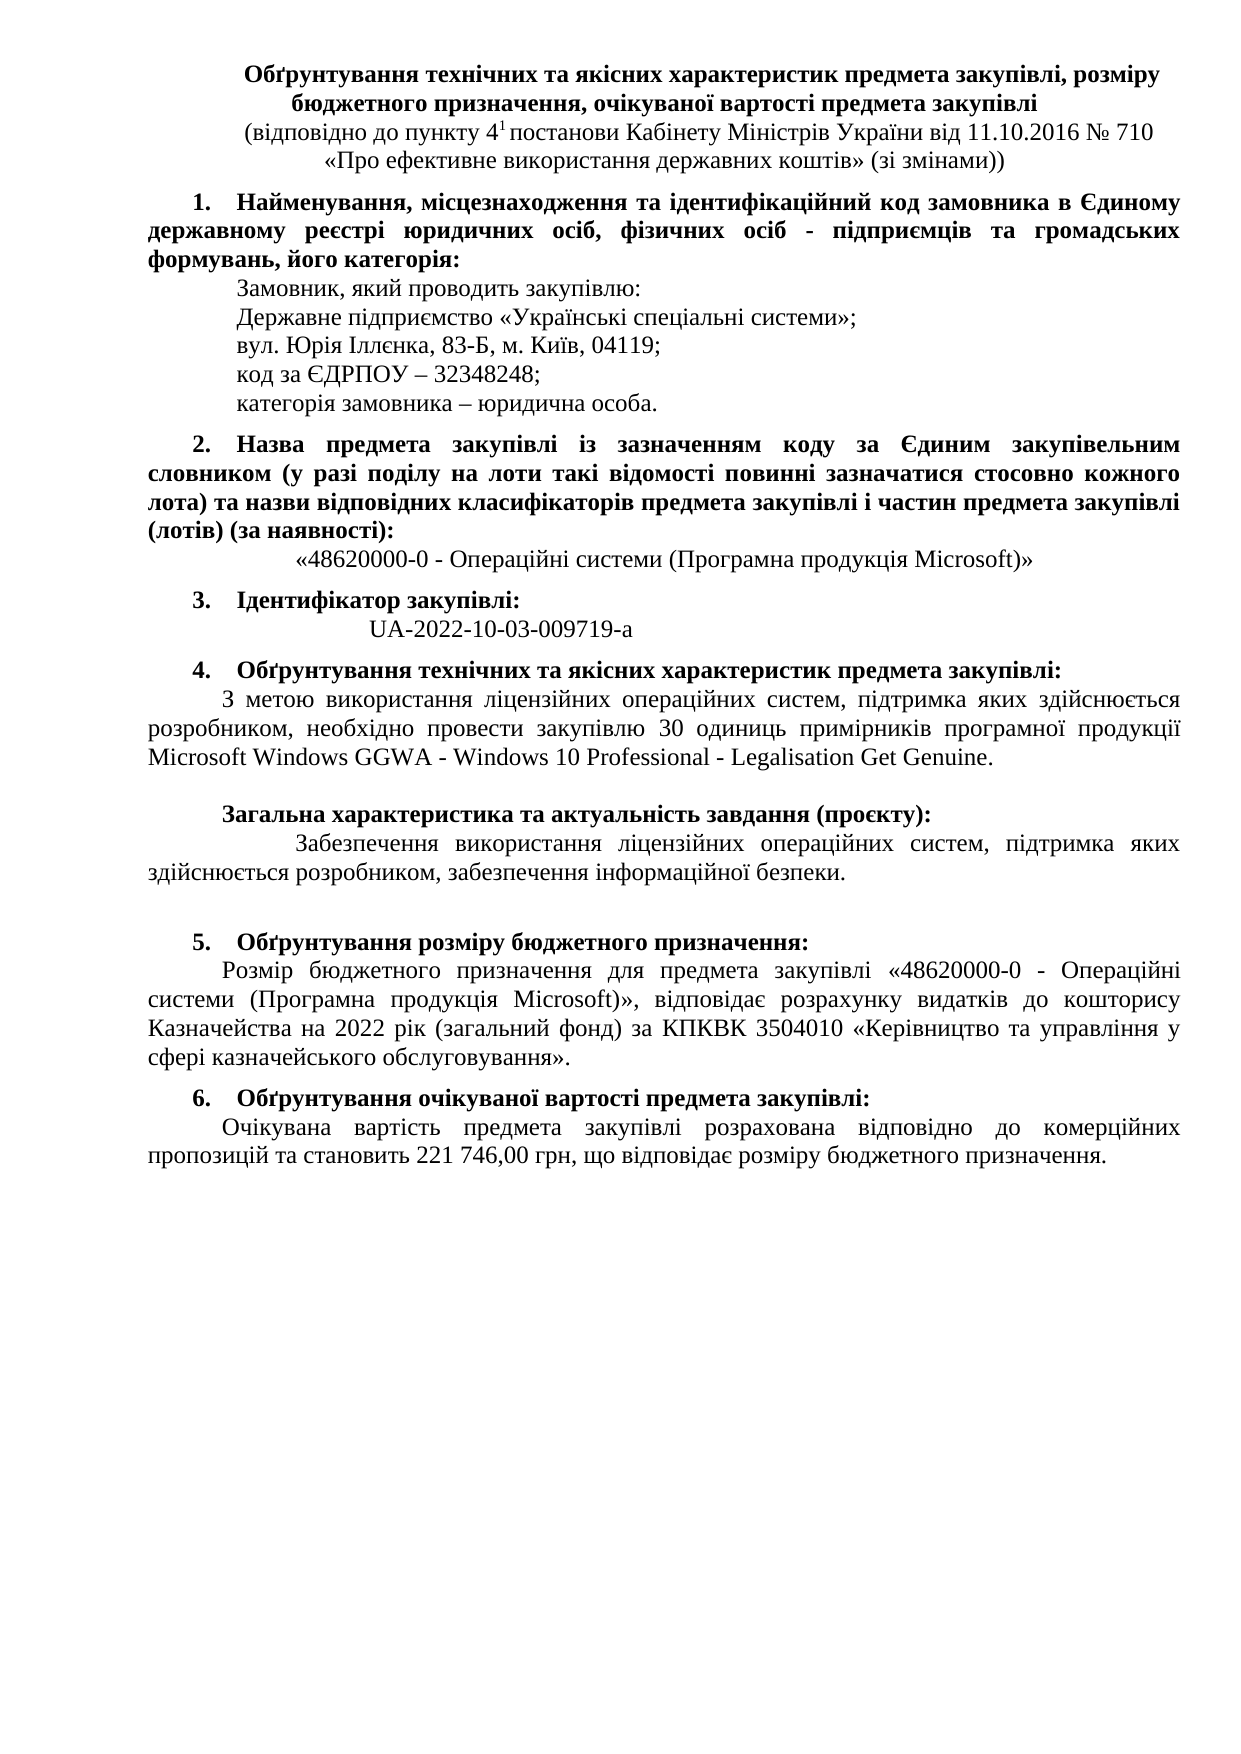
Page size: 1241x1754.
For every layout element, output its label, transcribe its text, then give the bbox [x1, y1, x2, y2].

list Обґрунтування очікуваної вартості предмета закупівлі: [148, 1083, 1181, 1112]
list UA-2022-10-03-009719-a [148, 614, 1181, 643]
text «48620000-0 - Операційні системи (Програмна продукція Microsoft)» [148, 544, 1181, 573]
list Державне підприємство «Українські спеціальні системи»; [192, 302, 1181, 330]
list Обґрунтування розміру бюджетного призначення: [148, 927, 1181, 955]
list категорія замовника – юридична особа. [192, 388, 1181, 417]
list Очікувана вартість предмета закупівлі розрахована відповідно до комерційних пропозицій та становить 221 746,00 грн, що відповідає розміру бюджетного призначення. [148, 1112, 1181, 1169]
list вул. Юрія Іллєнка, 83-Б, м. Київ, 04119; [192, 330, 1181, 359]
list Найменування, місцезнаходження та ідентифікаційний код замовника в Єдиному державному реєстрі юридичних осіб, фізичних осіб - підприємців та громадських формувань, його категорія: [148, 187, 1181, 273]
list код за ЄДРПОУ – 32348248; [192, 359, 1181, 388]
list Обґрунтування технічних та якісних характеристик предмета закупівлі: [148, 655, 1181, 684]
list Ідентифікатор закупівлі: [148, 585, 1181, 614]
text (відповідно до пункту 41 постанови Кабінету Міністрів України від 11.10.2016 № 710 «Про ефективне використання державних коштів» (зі змінами)) [148, 117, 1181, 174]
list Розмір бюджетного призначення для предмета закупівлі «48620000-0 - Операційні системи (Програмна продукція Microsoft)», відповідає розрахунку видатків до кошторису Казначейства на 2022 рік (загальний фонд) за КПКВК 3504010 «Керівництво та управління у сфері казначейського обслуговування». [148, 955, 1181, 1070]
text Забезпечення використання ліцензійних операційних систем, підтримка яких здійснюється розробником, забезпечення інформаційної безпеки. [148, 828, 1181, 885]
list Назва предмета закупівлі із зазначенням коду за Єдиним закупівельним словником (у разі поділу на лоти такі відомості повинні зазначатися стосовно кожного лота) та назви відповідних класифікаторів предмета закупівлі і частин предмета закупівлі (лотів) (за наявності): [148, 429, 1181, 544]
list Замовник, який проводить закупівлю: [192, 273, 1181, 302]
text Обґрунтування технічних та якісних характеристик предмета закупівлі, розміру бюджетного призначення, очікуваної вартості предмета закупівлі [148, 59, 1181, 117]
text Загальна характеристика та актуальність завдання (проєкту): [148, 799, 1181, 828]
text З метою використання ліцензійних операційних систем, підтримка яких здійснюється розробником, необхідно провести закупівлю 30 одиниць примірників програмної продукції Microsoft Windows GGWA - Windows 10 Professional - Legalisation Get Genuine. [148, 684, 1181, 770]
